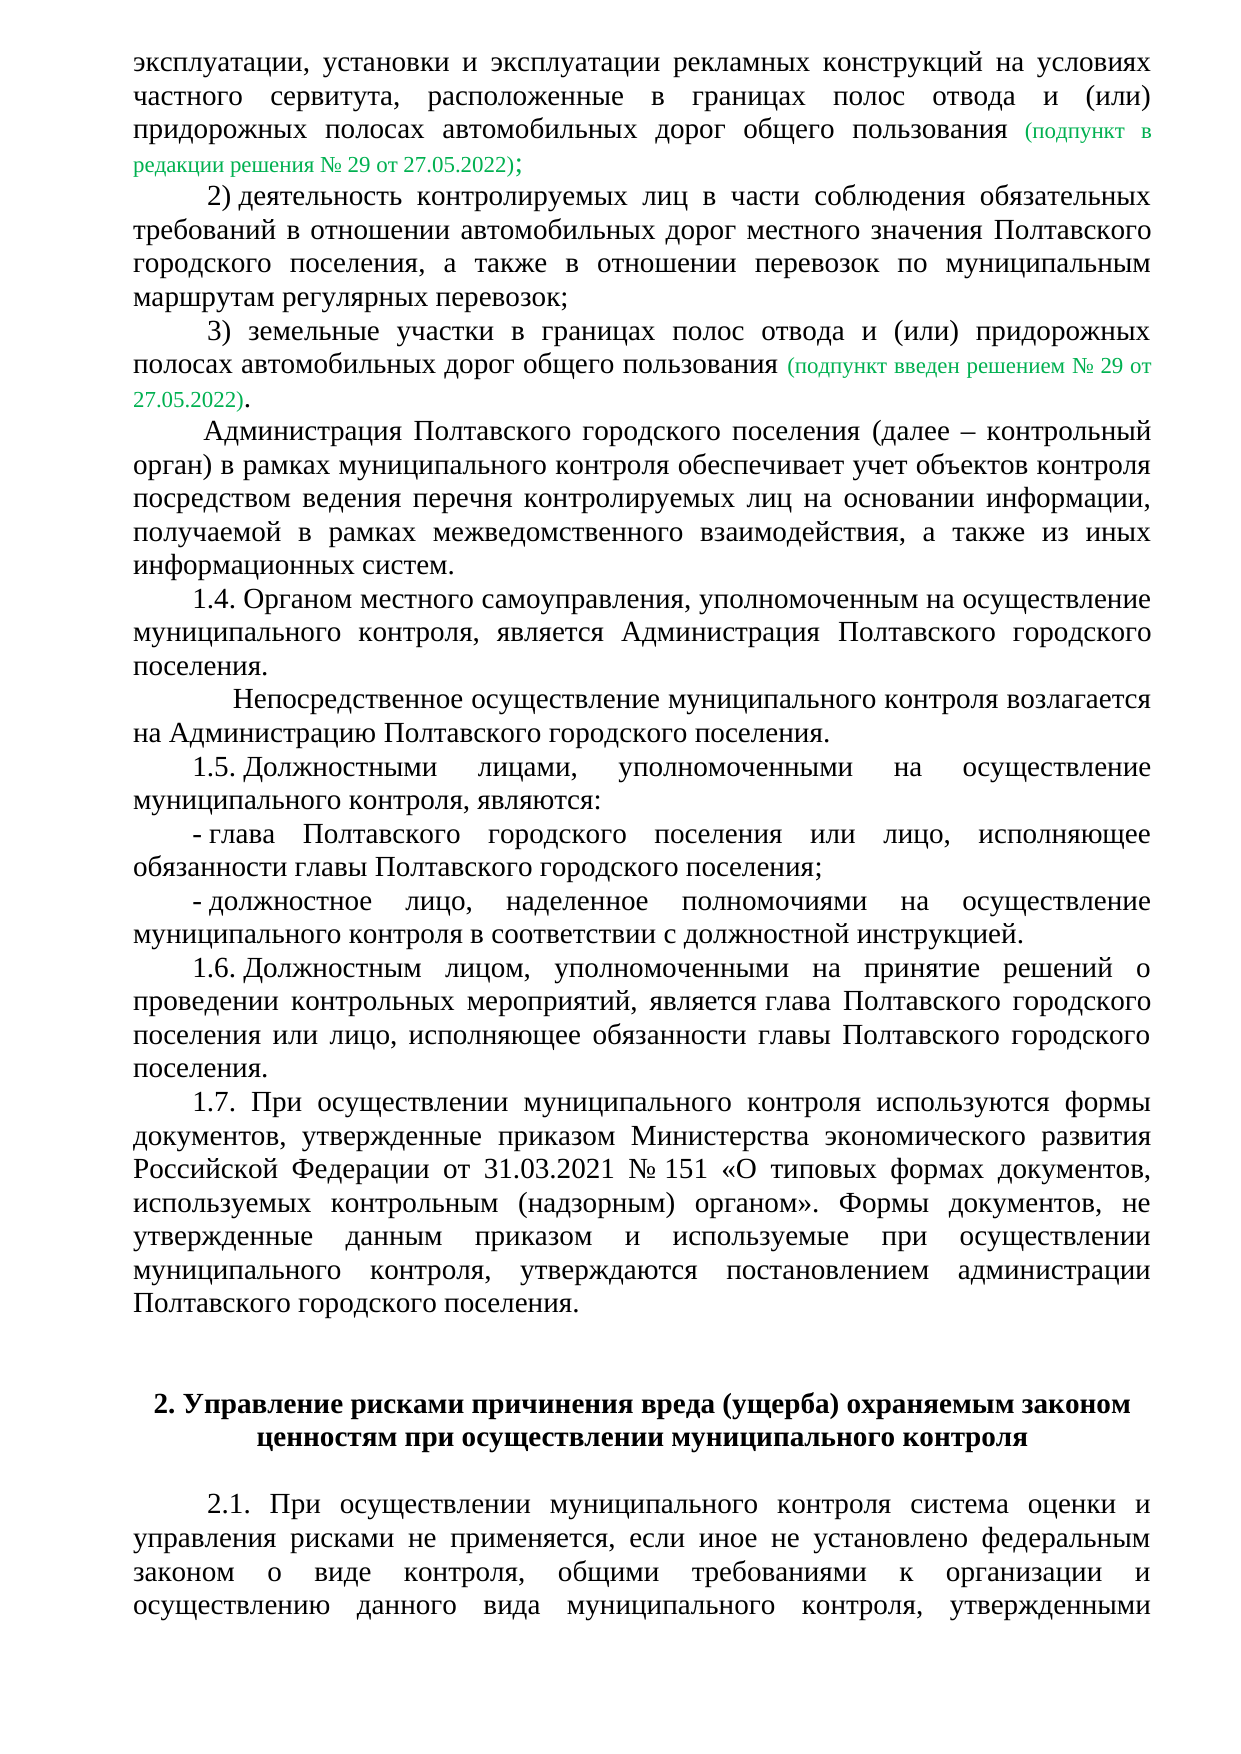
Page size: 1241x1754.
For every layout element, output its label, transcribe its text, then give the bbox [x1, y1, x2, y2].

text 2) деятельность контролируемых лиц в части соблюдения обязательных требований в отношении автомобильных дорог местного значения Полтавского городского поселения, а также в отношении перевозок по муниципальным маршрутам регулярных перевозок; [133, 178, 1152, 313]
text 3) земельные участки в границах полос отвода и (или) придорожных полосах автомобильных дорог общего пользования (подпункт введен решением № 29 от 27.05.2022). [133, 313, 1152, 413]
text 2. Управление рисками причинения вреда (ущерба) охраняемым законом ценностям при осуществлении муниципального контроля [133, 1386, 1152, 1453]
text 1.6. Должностным лицом, уполномоченными на принятие решений о проведении контрольных мероприятий, является глава Полтавского городского поселения или лицо, исполняющее обязанности главы Полтавского городского поселения. [133, 950, 1152, 1084]
text Администрация Полтавского городского поселения (далее – контрольный орган) в рамках муниципального контроля обеспечивает учет объектов контроля посредством ведения перечня контролируемых лиц на основании информации, получаемой в рамках межведомственного взаимодействия, а также из иных информационных систем. [133, 413, 1152, 581]
text 1.4. Органом местного самоуправления, уполномоченным на осуществление муниципального контроля, является Администрация Полтавского городского поселения. [133, 581, 1152, 682]
text - должностное лицо, наделенное полномочиями на осуществление муниципального контроля в соответствии с должностной инструкцией. [133, 883, 1152, 950]
text - глава Полтавского городского поселения или лицо, исполняющее обязанности главы Полтавского городского поселения; [133, 816, 1152, 883]
text 1.5. Должностными лицами, уполномоченными на осуществление муниципального контроля, являются: [133, 749, 1152, 816]
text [133, 1487, 1152, 1621]
text Непосредственное осуществление муниципального контроля возлагается на Администрацию Полтавского городского поселения. [133, 682, 1152, 749]
text 1.7. При осуществлении муниципального контроля используются формы документов, утвержденные приказом Министерства экономического развития Российской Федерации от 31.03.2021 № 151 «О типовых формах документов, используемых контрольным (надзорным) органом». Формы документов, не утвержденные данным приказом и используемые при осуществлении муниципального контроля, утверждаются постановлением администрации Полтавского городского поселения. [133, 1084, 1152, 1319]
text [133, 44, 1152, 178]
